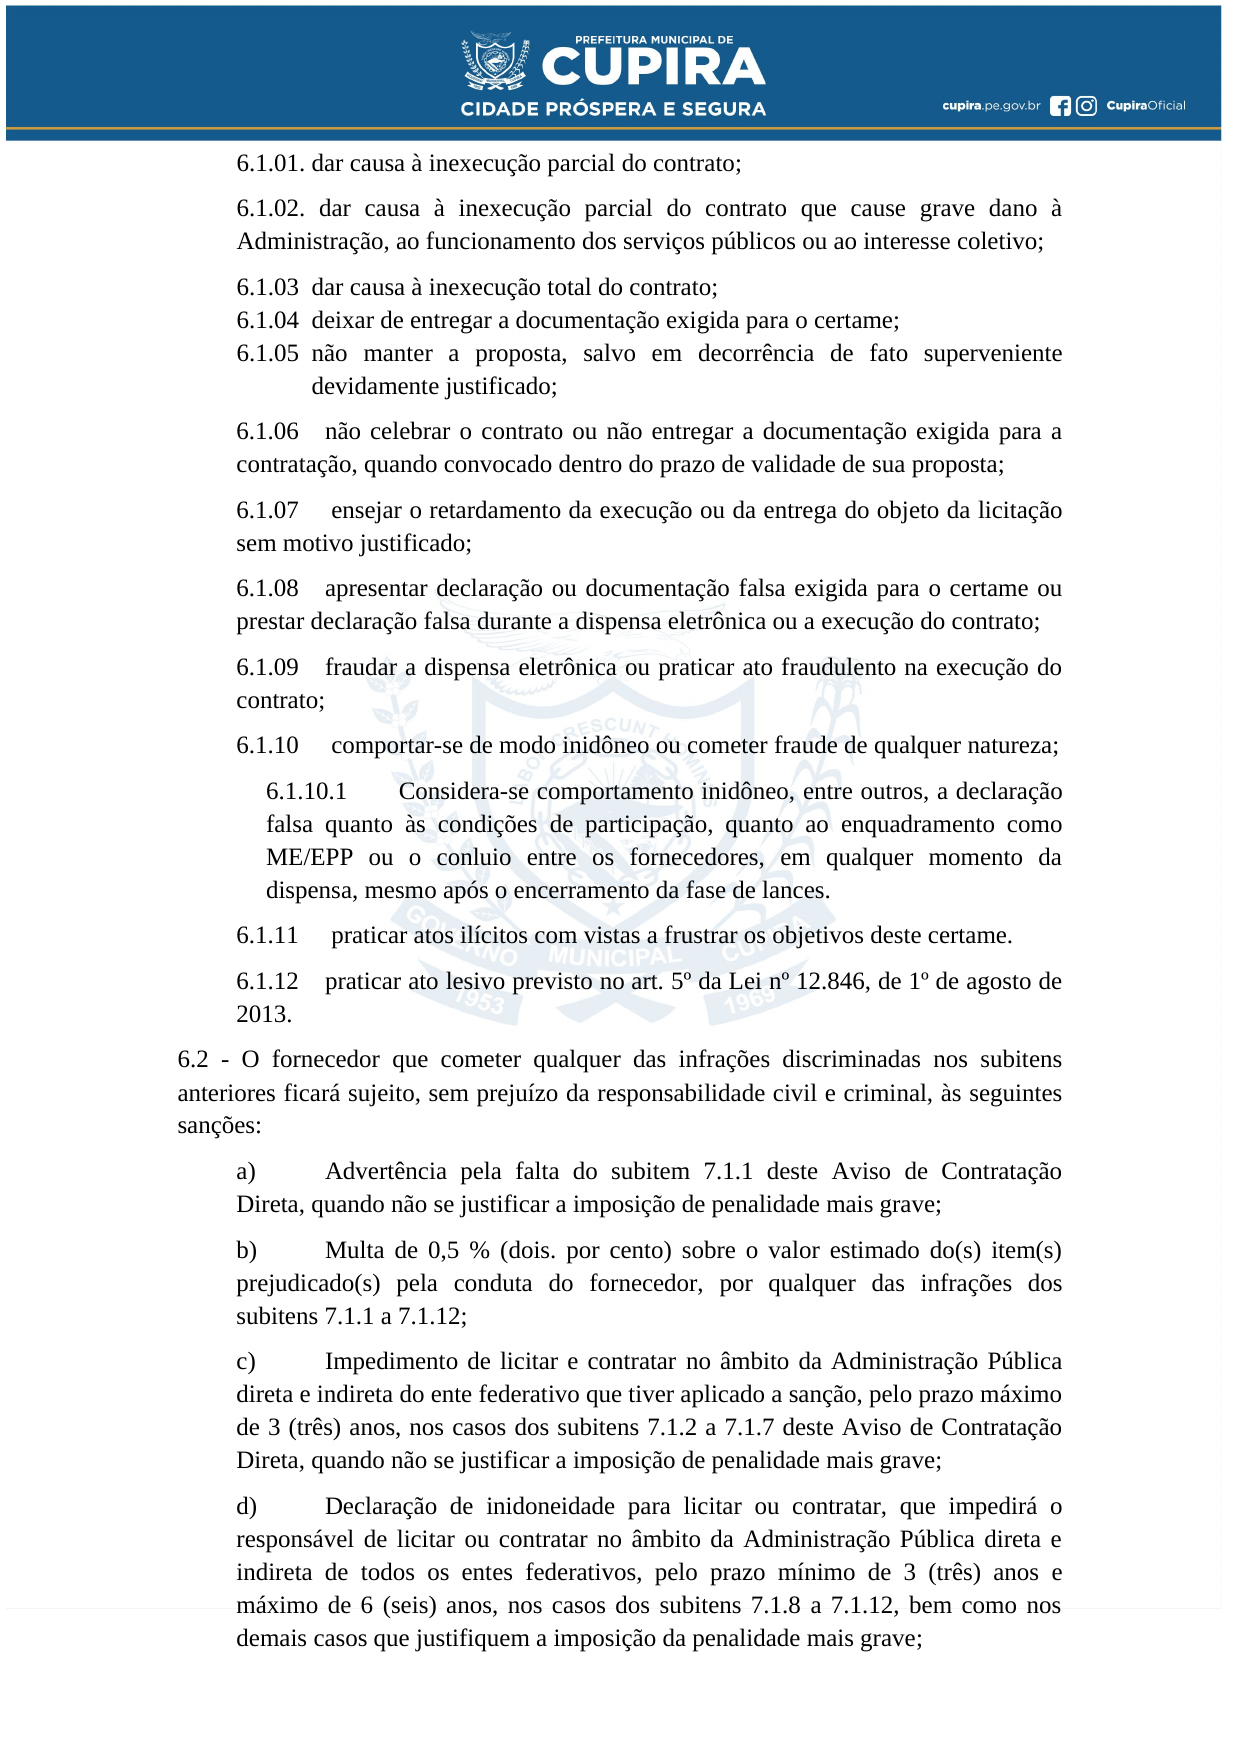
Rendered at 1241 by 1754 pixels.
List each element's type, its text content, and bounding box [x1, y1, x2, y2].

text 6.2 - O fornecedor que cometer qualquer das infrações discriminadas nos subitens anteriores ficará sujeito, sem prejuízo da responsabilidade civil e criminal, às seguintes sanções: [177, 1044, 1063, 1139]
list Multa de 0,5 % (dois. por cento) sobre o valor estimado do(s) item(s) prejudicado(s) pela conduta do fornecedor, por qualquer das infrações dos subitens 7.1.1 a 7.1.12; [236, 1235, 1063, 1329]
list praticar ato lesivo previsto no art. 5º da Lei nº 12.846, de 1º de agosto de 2013. [236, 966, 1063, 1028]
list apresentar declaração ou documentação falsa exigida para o certame ou prestar declaração falsa durante a dispensa eletrônica ou a execução do contrato; [236, 573, 1063, 635]
list comportar-se de modo inidôneo ou cometer fraude de qualquer natureza; [236, 730, 1063, 759]
list praticar atos ilícitos com vistas a frustrar os objetivos deste certame. [236, 921, 1063, 949]
list dar causa à inexecução total do contrato; [236, 272, 1063, 300]
list Impedimento de licitar e contratar no âmbito da Administração Pública direta e indireta do ente federativo que tiver aplicado a sanção, pelo prazo máximo de 3 (três) anos, nos casos dos subitens 7.1.2 a 7.1.7 deste Aviso de Contratação Direta, quando não se justificar a imposição de penalidade mais grave; [236, 1346, 1063, 1474]
text 6.1.02. dar causa à inexecução parcial do contrato que cause grave dano à Administração, ao funcionamento dos serviços públicos ou ao interesse coletivo; [236, 193, 1063, 255]
list deixar de entregar a documentação exigida para o certame; [236, 305, 1063, 333]
list não celebrar o contrato ou não entregar a documentação exigida para a contratação, quando convocado dentro do prazo de validade de sua proposta; [236, 416, 1063, 478]
list não manter a proposta, salvo em decorrência de fato superveniente devidamente justificado; [236, 338, 1063, 399]
list ensejar o retardamento da execução ou da entrega do objeto da licitação sem motivo justificado; [236, 495, 1063, 557]
list fraudar a dispensa eletrônica ou praticar ato fraudulento na execução do contrato; [236, 652, 1063, 714]
list Advertência pela falta do subitem 7.1.1 deste Aviso de Contratação Direta, quando não se justificar a imposição de penalidade mais grave; [236, 1156, 1063, 1218]
picture [6, 5, 1222, 1609]
text 6.1.01. dar causa à inexecução parcial do contrato; [236, 148, 1063, 176]
list Considera-se comportamento inidôneo, entre outros, a declaração falsa quanto às condições de participação, quanto ao enquadramento como ME/EPP ou o conluio entre os fornecedores, em qualquer momento da dispensa, mesmo após o encerramento da fase de lances. [266, 776, 1063, 904]
list Declaração de inidoneidade para licitar ou contratar, que impedirá o responsável de licitar ou contratar no âmbito da Administração Pública direta e indireta de todos os entes federativos, pelo prazo mínimo de 3 (três) anos e máximo de 6 (seis) anos, nos casos dos subitens 7.1.8 a 7.1.12, bem como nos demais casos que justifiquem a imposição da penalidade mais grave; [236, 1491, 1063, 1652]
